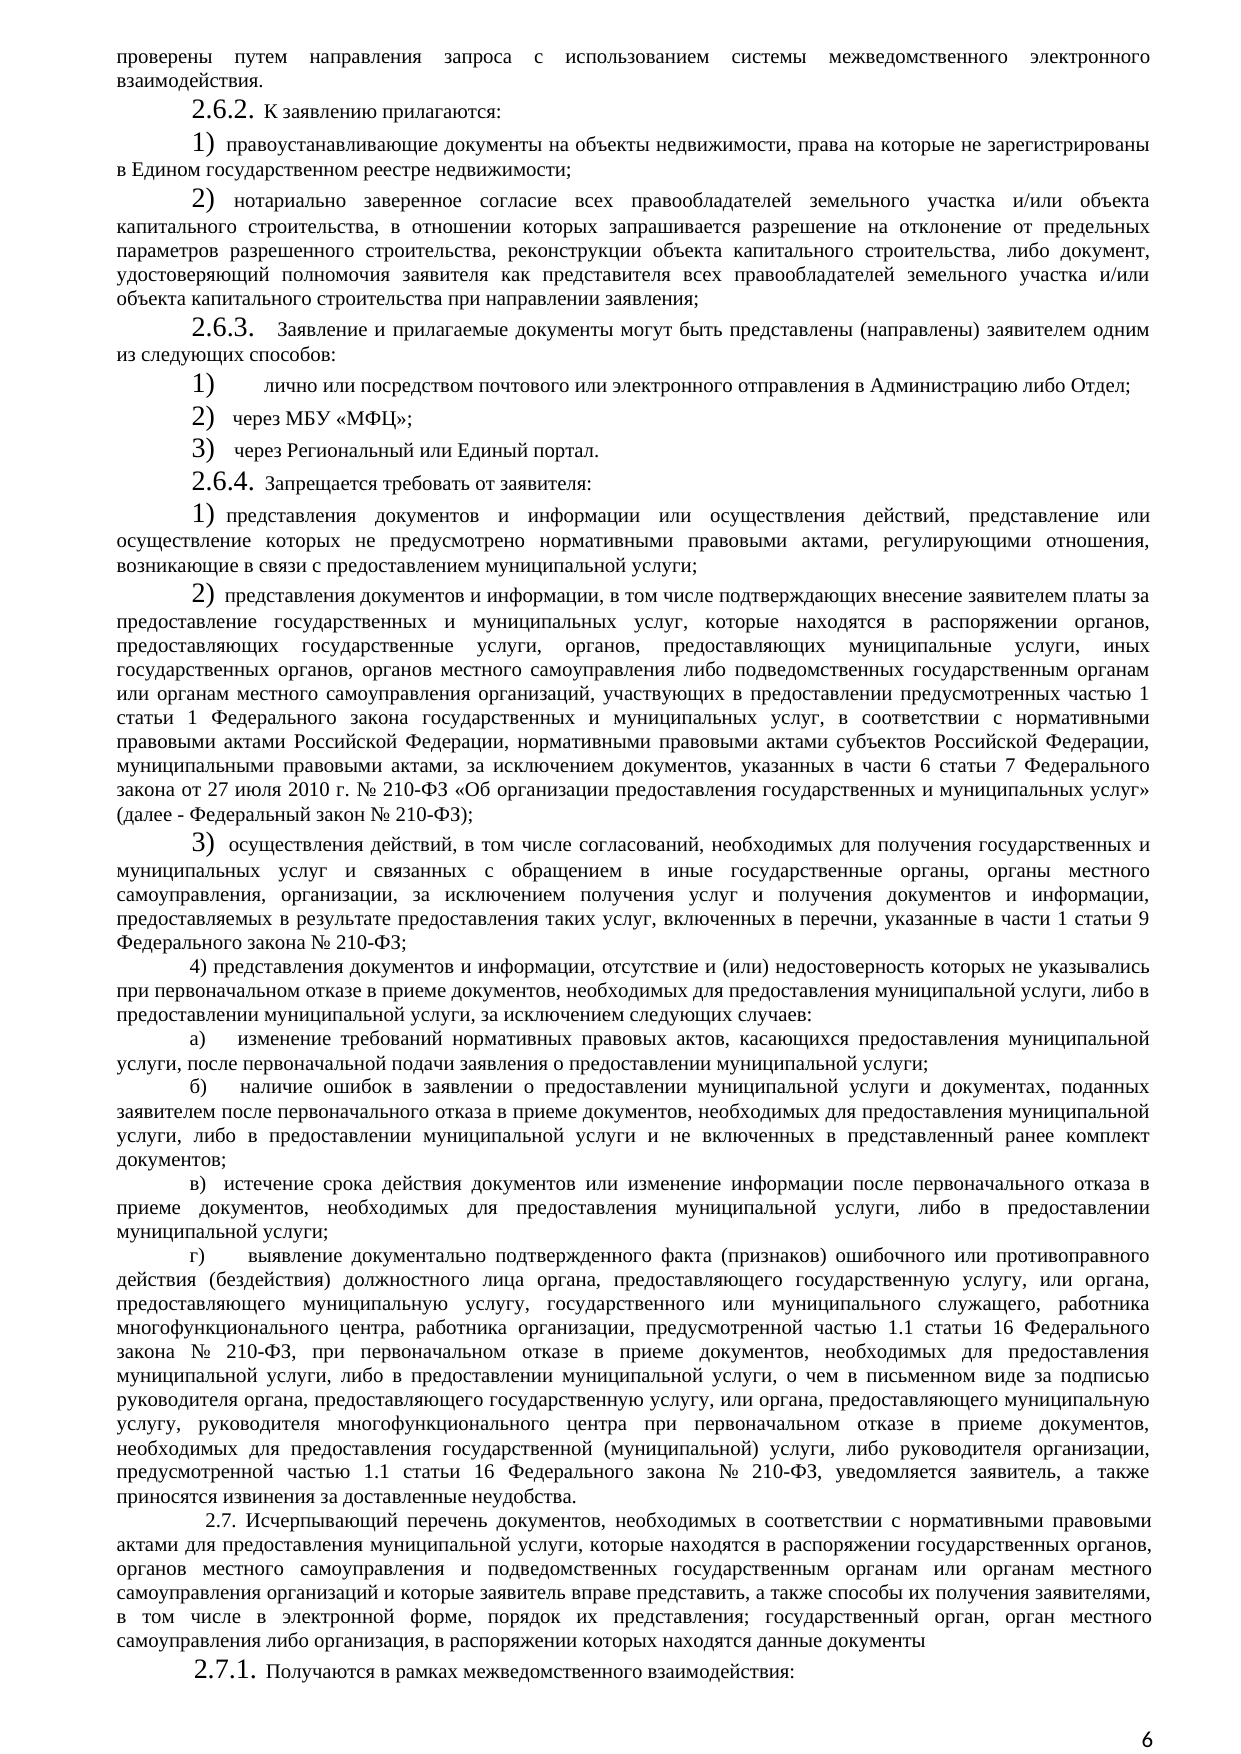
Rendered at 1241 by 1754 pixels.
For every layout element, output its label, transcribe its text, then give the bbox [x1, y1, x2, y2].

list Заявление и прилагаемые документы могут быть представлены (направлены) заявителем одним из следующих способов: [116, 310, 1151, 366]
list через МБУ «МФЦ»; [116, 399, 1153, 431]
list представления документов и информации или осуществления действий, представление или осуществление которых не предусмотрено нормативными правовыми актами, регулирующими отношения, возникающие в связи с предоставлением муниципальной услуги; [116, 496, 1151, 577]
list лично или посредством почтового или электронного отправления в Администрацию либо Отдел; [116, 366, 1151, 399]
text б) наличие ошибок в заявлении о предоставлении муниципальной услуги и документах, поданных заявителем после первоначального отказа в приеме документов, необходимых для предоставления муниципальной услуги, либо в предоставлении муниципальной услуги и не включенных в представленный ранее комплект документов; [116, 1074, 1151, 1171]
list нотариально заверенное согласие всех правообладателей земельного участка и/или объекта капитального строительства, в отношении которых запрашивается разрешение на отклонение от предельных параметров разрешенного строительства, реконструкции объекта капитального строительства, либо документ, удостоверяющий полномочия заявителя как представителя всех правообладателей земельного участка и/или объекта капитального строительства при направлении заявления; [116, 181, 1151, 310]
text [116, 44, 1151, 92]
list представления документов и информации, в том числе подтверждающих внесение заявителем платы за предоставление государственных и муниципальных услуг, которые находятся в распоряжении органов, предоставляющих государственные услуги, органов, предоставляющих муниципальные услуги, иных государственных органов, органов местного самоуправления либо подведомственных государственным органам или органам местного самоуправления организаций, участвующих в предоставлении предусмотренных частью 1 статьи 1 Федерального закона государственных и муниципальных услуг, в соответствии с нормативными правовыми актами Российской Федерации, нормативными правовыми актами субъектов Российской Федерации, муниципальными правовыми актами, за исключением документов, указанных в части 6 статьи 7 Федерального закона от 27 июля 2010 г. № 210-ФЗ «Об организации предоставления государственных и муниципальных услуг» (далее - Федеральный закон № 210-ФЗ); [116, 577, 1151, 826]
list К заявлению прилагаются: [116, 92, 1153, 125]
text в) истечение срока действия документов или изменение информации после первоначального отказа в приеме документов, необходимых для предоставления муниципальной услуги, либо в предоставлении муниципальной услуги; [116, 1171, 1151, 1243]
text г) выявление документально подтвержденного факта (признаков) ошибочного или противоправного действия (бездействия) должностного лица органа, предоставляющего государственную услугу, или органа, предоставляющего муниципальную услугу, государственного или муниципального служащего, работника многофункционального центра, работника организации, предусмотренной частью 1.1 статьи 16 Федерального закона № 210-ФЗ, при первоначальном отказе в приеме документов, необходимых для предоставления муниципальной услуги, либо в предоставлении муниципальной услуги, о чем в письменном виде за подписью руководителя органа, предоставляющего государственную услугу, или органа, предоставляющего муниципальную услугу, руководителя многофункционального центра при первоначальном отказе в приеме документов, необходимых для предоставления государственной (муниципальной) услуги, либо руководителя организации, предусмотренной частью 1.1 статьи 16 Федерального закона № 210-ФЗ, уведомляется заявитель, а также приносятся извинения за доставленные неудобства. [116, 1243, 1151, 1508]
list осуществления действий, в том числе согласований, необходимых для получения государственных и муниципальных услуг и связанных с обращением в иные государственные органы, органы местного самоуправления, организации, за исключением получения услуг и получения документов и информации, предоставляемых в результате предоставления таких услуг, включенных в перечни, указанные в части 1 статьи 9 Федерального закона № 210-ФЗ; [116, 826, 1151, 954]
list Запрещается требовать от заявителя: [116, 464, 1153, 496]
list правоустанавливающие документы на объекты недвижимости, права на которые не зарегистрированы в Едином государственном реестре недвижимости; [116, 125, 1151, 181]
list Получаются в рамках межведомственного взаимодействия: [118, 1652, 1153, 1684]
list через Региональный или Единый портал. [116, 431, 1153, 464]
text 2.7. Исчерпывающий перечень документов, необходимых в соответствии с нормативными правовыми актами для предоставления муниципальной услуги, которые находятся в распоряжении государственных органов, органов местного самоуправления и подведомственных государственным органам или органам местного самоуправления организаций и которые заявитель вправе представить, а также способы их получения заявителями, в том числе в электронной форме, порядок их представления; государственный орган, орган местного самоуправления либо организация, в распоряжении которых находятся данные документы [116, 1508, 1153, 1652]
text 4) представления документов и информации, отсутствие и (или) недостоверность которых не указывались при первоначальном отказе в приеме документов, необходимых для предоставления муниципальной услуги, либо в предоставлении муниципальной услуги, за исключением следующих случаев: [116, 954, 1151, 1026]
text а) изменение требований нормативных правовых актов, касающихся предоставления муниципальной услуги, после первоначальной подачи заявления о предоставлении муниципальной услуги; [116, 1026, 1151, 1074]
